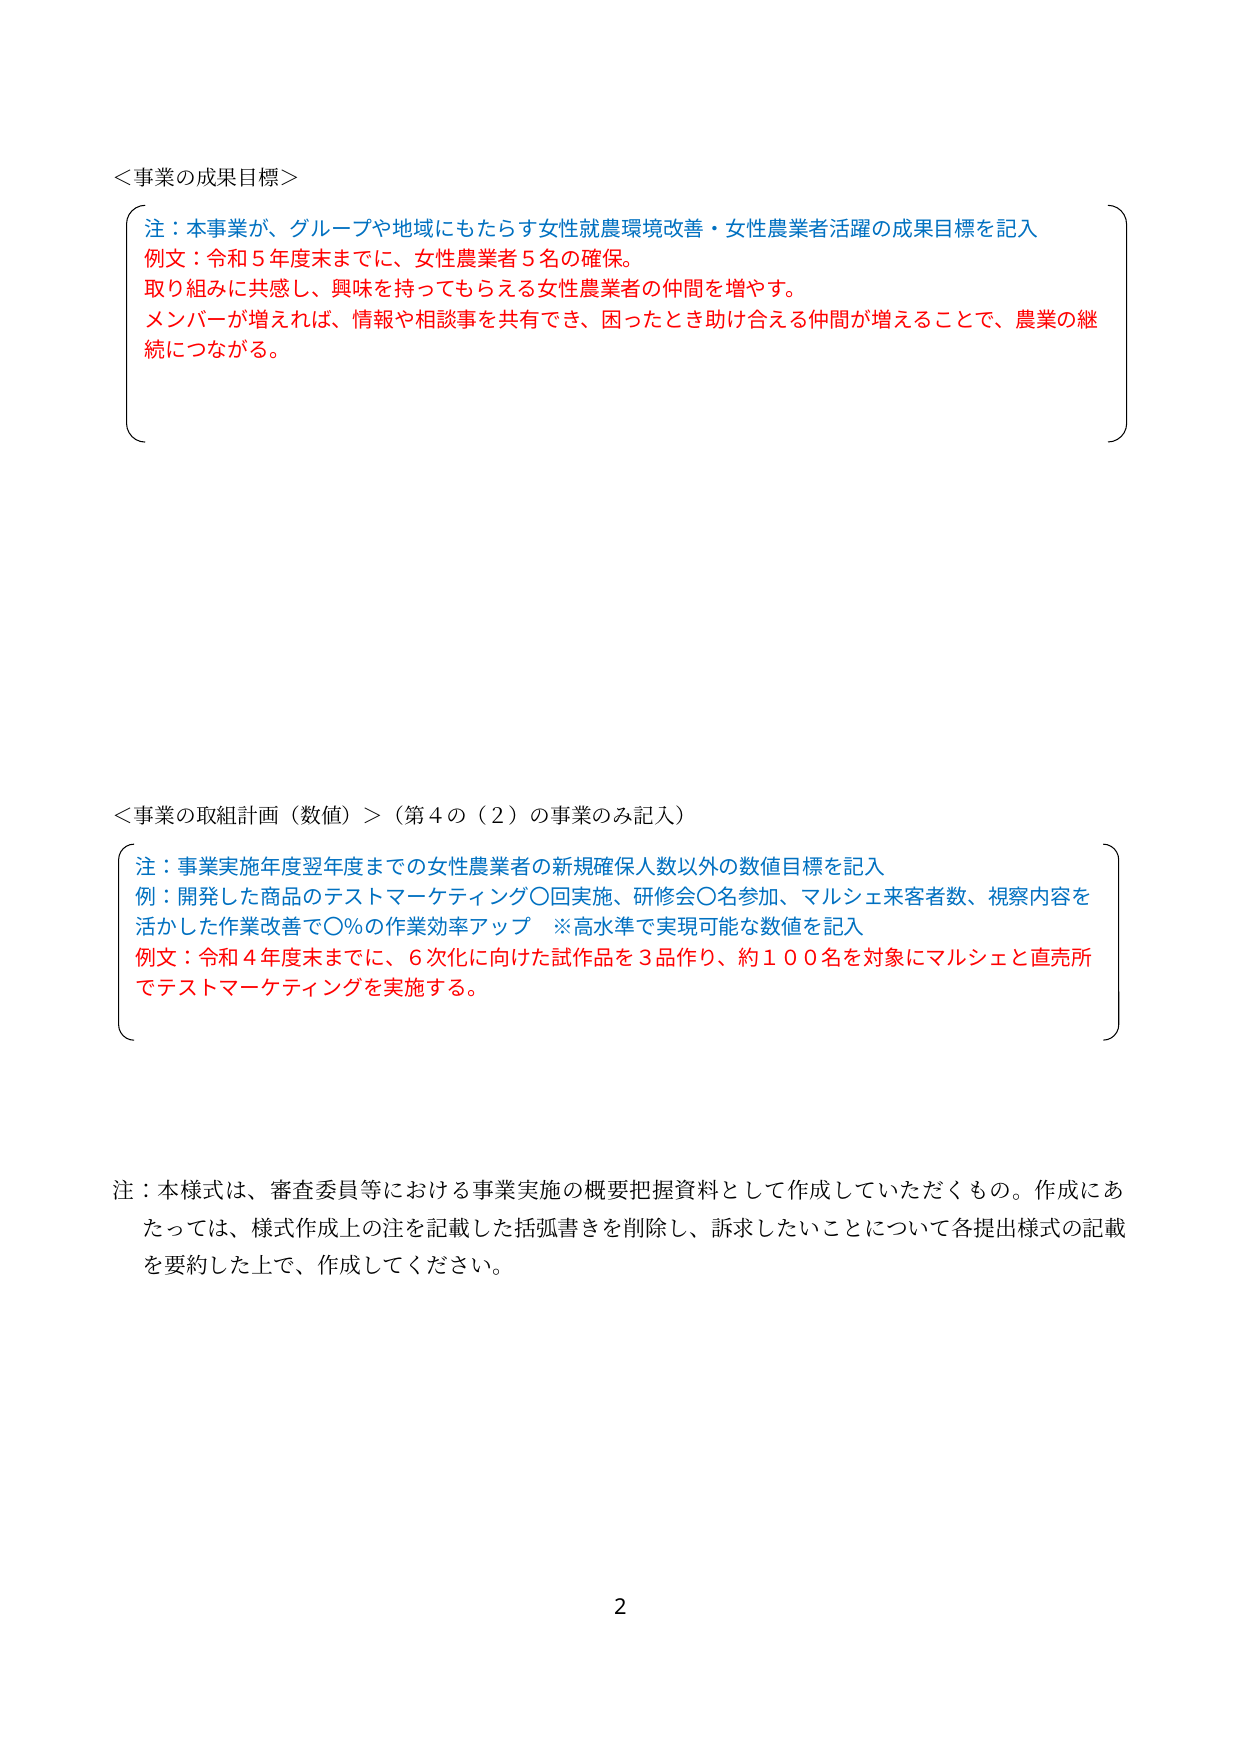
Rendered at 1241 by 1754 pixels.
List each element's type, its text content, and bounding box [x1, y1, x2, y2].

text ＜事業の成果目標＞ [112, 158, 1128, 196]
text ＜事業の取組計画（数値）＞（第４の（２）の事業のみ記入） [112, 796, 1128, 833]
text 注：本様式は、審査委員等における事業実施の概要把握資料として作成していただくもの。作成にあたっては、様式作成上の注を記載した括弧書きを削除し、訴求したいことについて各提出様式の記載を要約した上で、作成してください。 [112, 1171, 1128, 1283]
